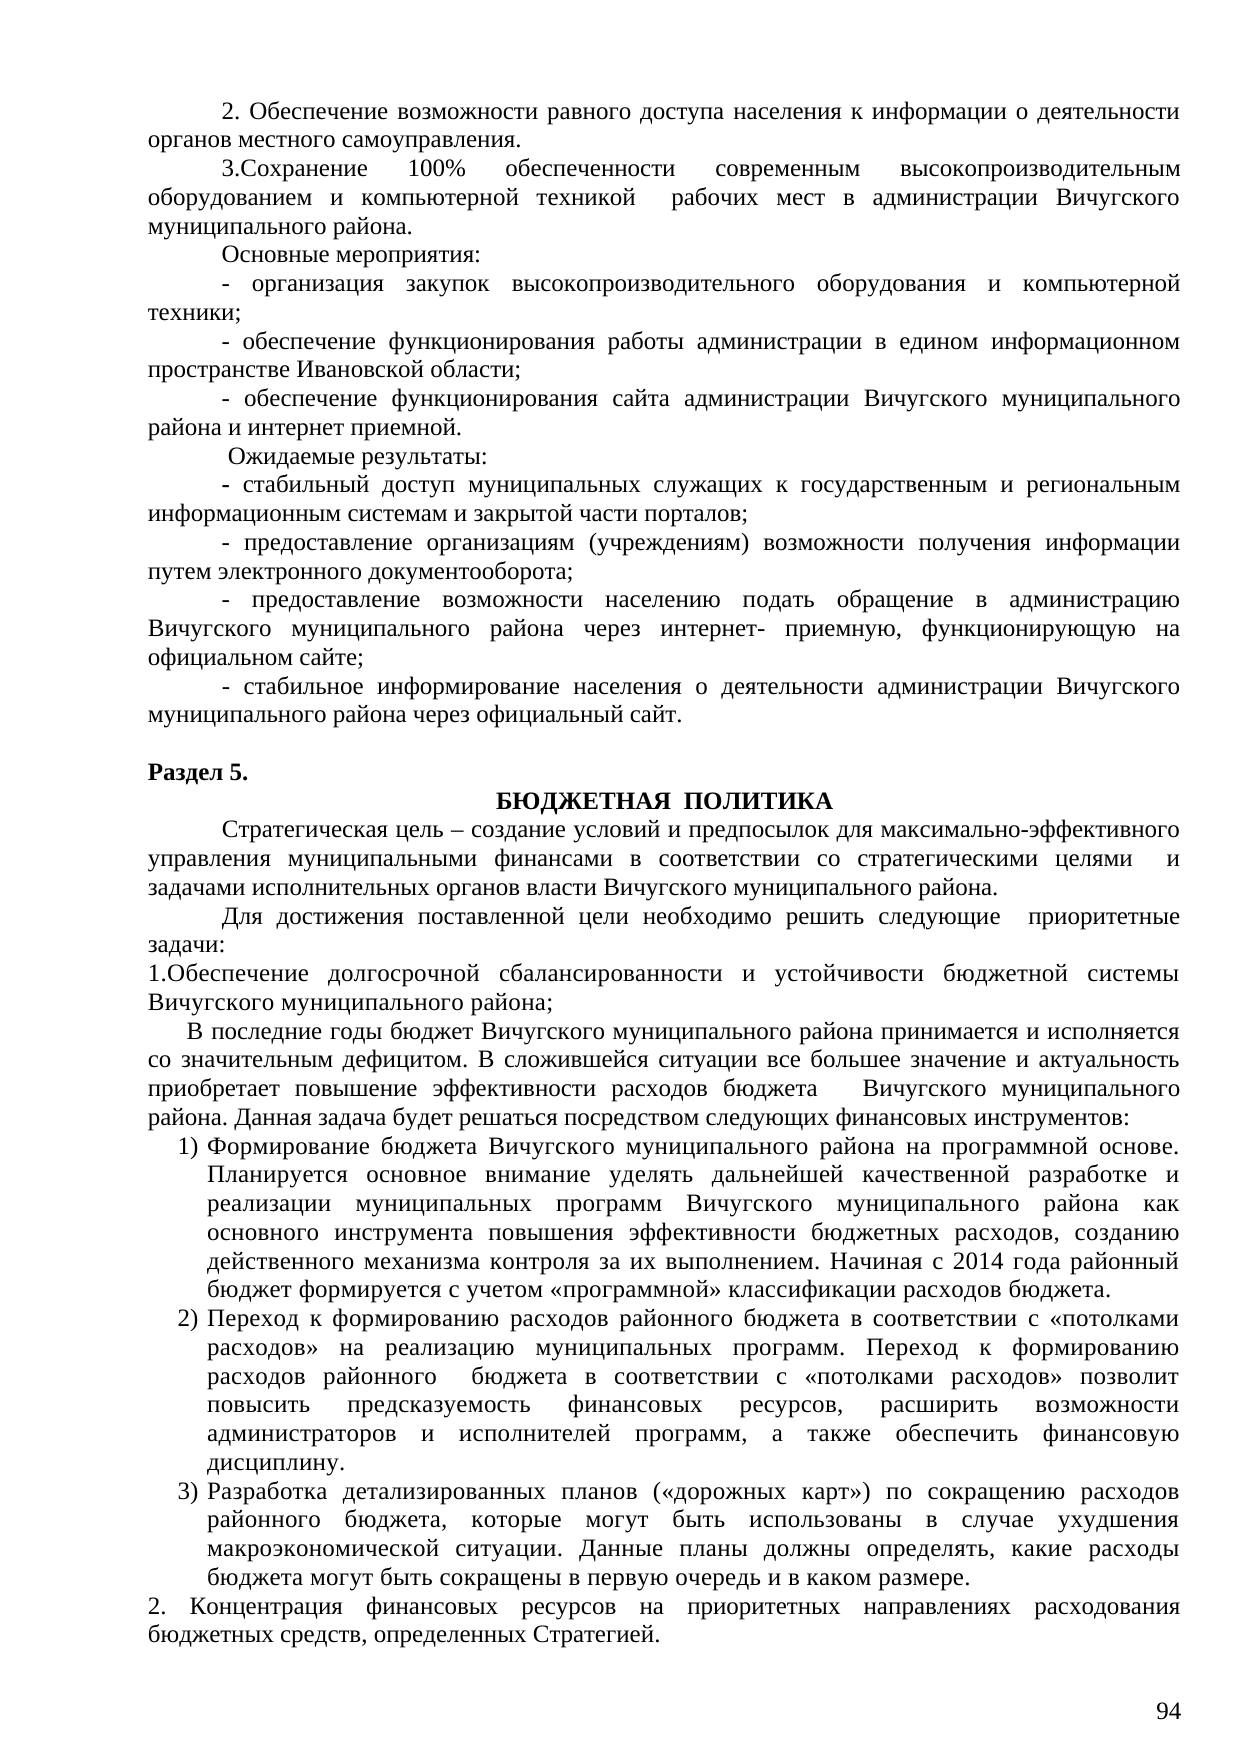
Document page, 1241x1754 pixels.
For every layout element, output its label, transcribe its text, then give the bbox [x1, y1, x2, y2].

list Формирование бюджета Вичугского муниципального района на программной основе. Планируется основное внимание уделять дальнейшей качественной разработке и реализации муниципальных программ Вичугского муниципального района как основного инструмента повышения эффективности бюджетных расходов, созданию действенного механизма контроля за их выполнением. Начиная с 2014 года районный бюджет формируется с учетом «программной» классификации расходов бюджета. [177, 1131, 1181, 1303]
text В последние годы бюджет Вичугского муниципального района принимается и исполняется со значительным дефицитом. В сложившейся ситуации все большее значение и актуальность приобретает повышение эффективности расходов бюджета Вичугского муниципального района. Данная задача будет решаться посредством следующих финансовых инструментов: [148, 1016, 1181, 1131]
text - организация закупок высокопроизводительного оборудования и компьютерной техники; [148, 268, 1181, 326]
text БЮДЖЕТНАЯ ПОЛИТИКА [148, 786, 1181, 814]
text 3.Сохранение 100% обеспеченности современным высокопроизводительным оборудованием и компьютерной техникой рабочих мест в администрации Вичугского муниципального района. [148, 153, 1181, 239]
text - стабильное информирование населения о деятельности администрации Вичугского муниципального района через официальный сайт. [148, 671, 1181, 728]
text - стабильный доступ муниципальных служащих к государственным и региональным информационным системам и закрытой части порталов; [148, 469, 1181, 527]
text 2. Концентрация финансовых ресурсов на приоритетных направлениях расходования бюджетных средств, определенных Стратегией. [148, 1591, 1181, 1648]
text Раздел 5. [148, 757, 1181, 786]
list Переход к формированию расходов районного бюджета в соответствии с «потолками расходов» на реализацию муниципальных программ. Переход к формированию расходов районного бюджета в соответствии с «потолками расходов» позволит повысить предсказуемость финансовых ресурсов, расширить возможности администраторов и исполнителей программ, а также обеспечить финансовую дисциплину. [177, 1303, 1181, 1476]
text Ожидаемые результаты: [148, 441, 1181, 469]
text - предоставление возможности населению подать обращение в администрацию Вичугского муниципального района через интернет- приемную, функционирующую на официальном сайте; [148, 584, 1181, 671]
text 2. Обеспечение возможности равного доступа населения к информации о деятельности органов местного самоуправления. [148, 96, 1181, 153]
text 1.Обеспечение долгосрочной сбалансированности и устойчивости бюджетной системы Вичугского муниципального района; [148, 958, 1181, 1016]
text Стратегическая цель – создание условий и предпосылок для максимально-эффективного управления муниципальными финансами в соответствии со стратегическими целями и задачами исполнительных органов власти Вичугского муниципального района. [148, 814, 1181, 901]
text Для достижения поставленной цели необходимо решить следующие приоритетные задачи: [148, 901, 1181, 958]
text - предоставление организациям (учреждениям) возможности получения информации путем электронного документооборота; [148, 527, 1181, 584]
text Основные мероприятия: [148, 239, 1181, 268]
text - обеспечение функционирования работы администрации в едином информационном пространстве Ивановской области; [148, 326, 1181, 383]
list Разработка детализированных планов («дорожных карт») по сокращению расходов районного бюджета, которые могут быть использованы в случае ухудшения макроэкономической ситуации. Данные планы должны определять, какие расходы бюджета могут быть сокращены в первую очередь и в каком размере. [177, 1476, 1181, 1591]
text - обеспечение функционирования сайта администрации Вичугского муниципального района и интернет приемной. [148, 383, 1181, 441]
